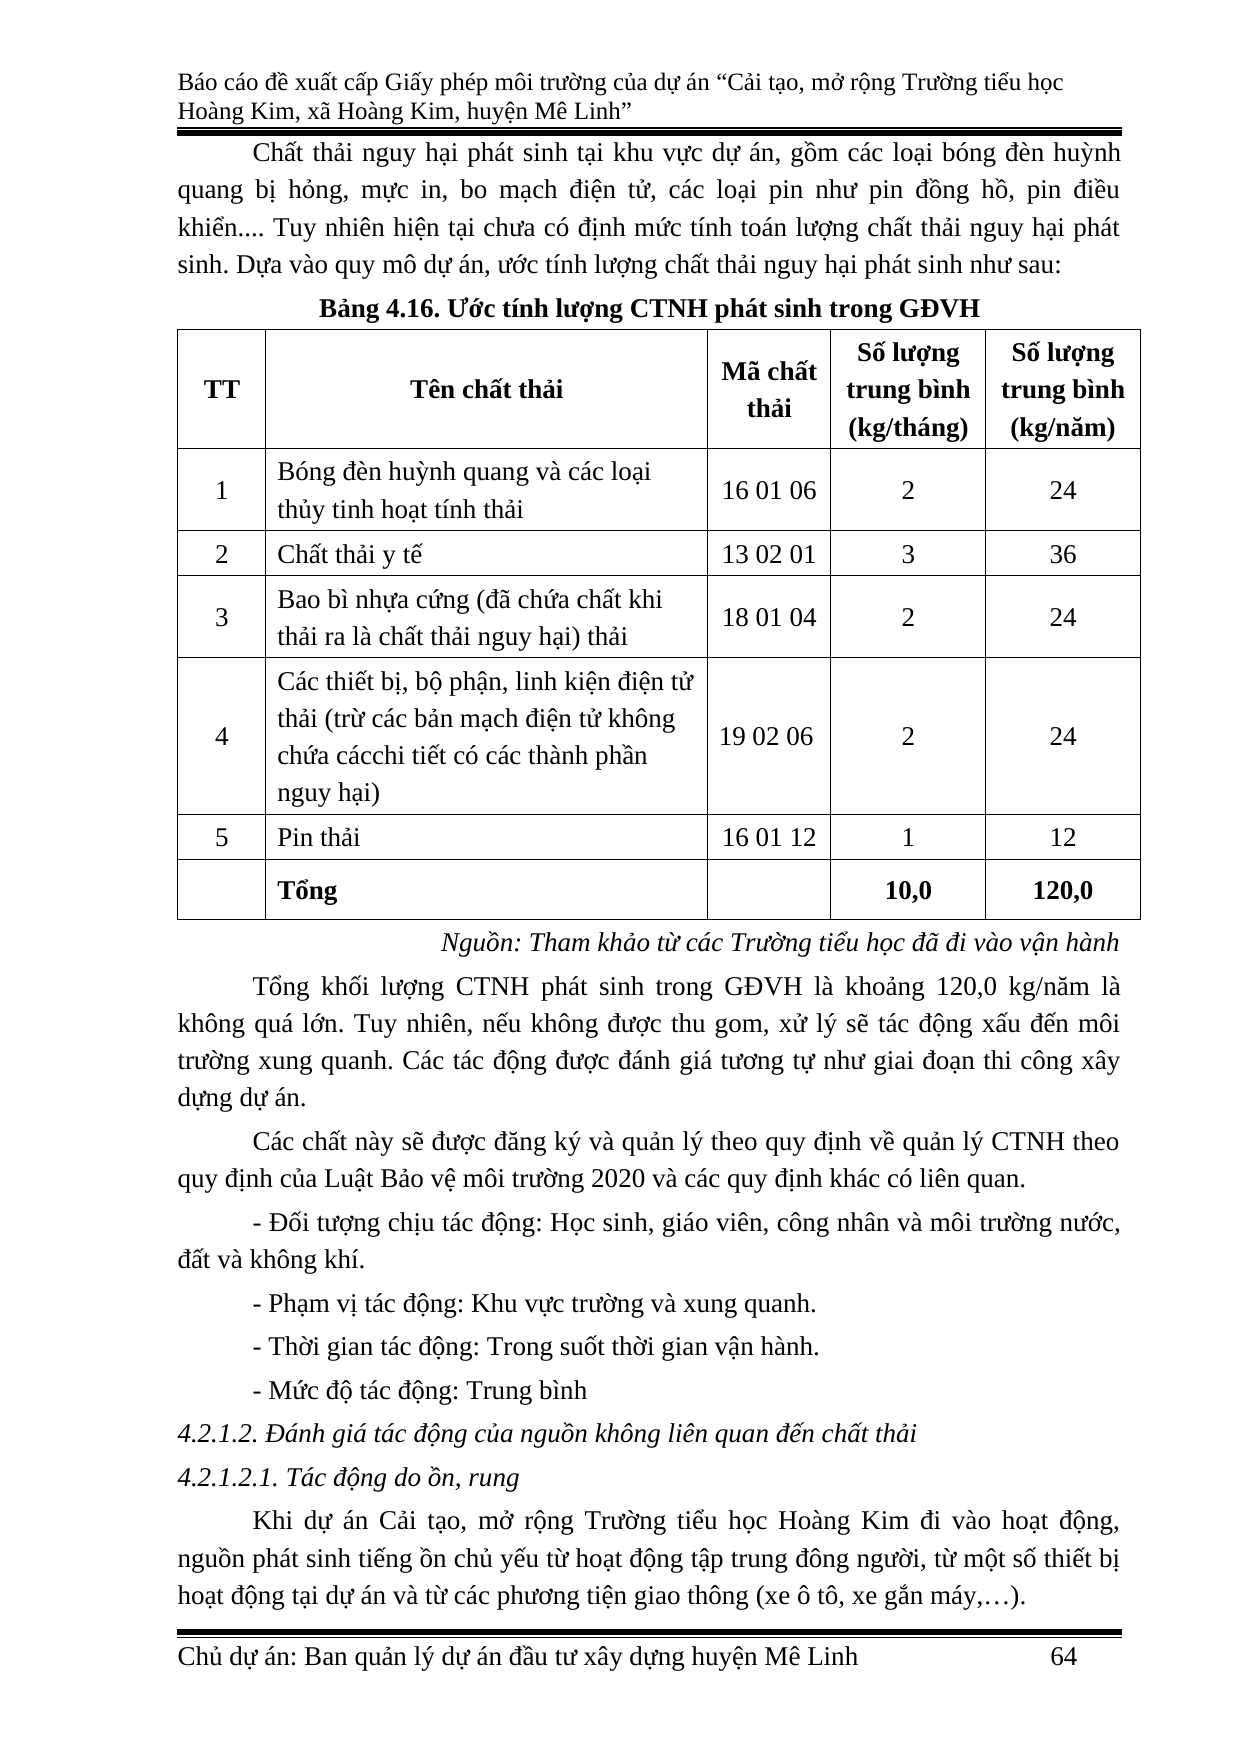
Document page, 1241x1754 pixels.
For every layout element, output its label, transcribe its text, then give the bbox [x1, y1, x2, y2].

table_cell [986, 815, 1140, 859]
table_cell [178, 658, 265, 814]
text Chất thải nguy hại phát sinh tại khu vực dự án, gồm các loại bóng đèn huỳnh quang bị hỏng, mực in, bo mạch điện tử, các loại pin như pin đồng hồ, pin điều khiển.... Tuy nhiên hiện tại chưa có định mức tính toán lượng chất thải nguy hại phát sinh. Dựa vào quy mô dự án, ước tính lượng chất thải nguy hại phát sinh như sau: [177, 136, 1122, 279]
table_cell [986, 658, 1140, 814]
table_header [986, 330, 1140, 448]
text Bảng 4.16. Ước tính lượng CTNH phát sinh trong GĐVH [177, 292, 1122, 323]
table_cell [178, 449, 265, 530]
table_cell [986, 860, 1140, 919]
text 4.2.1.2.1. Tác động do ồn, rung [177, 1461, 1122, 1492]
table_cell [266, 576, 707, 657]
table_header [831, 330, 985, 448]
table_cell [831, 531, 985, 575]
text Khi dự án Cải tạo, mở rộng Trường tiểu học Hoàng Kim đi vào hoạt động, nguồn phát sinh tiếng ồn chủ yếu từ hoạt động tập trung đông người, từ một số thiết bị hoạt động tại dự án và từ các phương tiện giao thông (xe ô tô, xe gắn máy,…). [177, 1504, 1122, 1610]
text Các chất này sẽ được đăng ký và quản lý theo quy định về quản lý CTNH theo quy định của Luật Bảo vệ môi trường 2020 và các quy định khác có liên quan. [177, 1125, 1122, 1193]
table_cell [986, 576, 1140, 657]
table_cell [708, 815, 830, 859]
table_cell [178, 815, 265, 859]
text - Phạm vị tác động: Khu vực trường và xung quanh. [177, 1287, 1122, 1318]
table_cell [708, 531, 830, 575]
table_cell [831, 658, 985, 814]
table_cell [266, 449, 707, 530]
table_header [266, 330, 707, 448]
text Tổng khối lượng CTNH phát sinh trong GĐVH là khoảng 120,0 kg/năm là không quá lớn. Tuy nhiên, nếu không được thu gom, xử lý sẽ tác động xấu đến môi trường xung quanh. Các tác động được đánh giá tương tự như giai đoạn thi công xây dựng dự án. [177, 969, 1122, 1113]
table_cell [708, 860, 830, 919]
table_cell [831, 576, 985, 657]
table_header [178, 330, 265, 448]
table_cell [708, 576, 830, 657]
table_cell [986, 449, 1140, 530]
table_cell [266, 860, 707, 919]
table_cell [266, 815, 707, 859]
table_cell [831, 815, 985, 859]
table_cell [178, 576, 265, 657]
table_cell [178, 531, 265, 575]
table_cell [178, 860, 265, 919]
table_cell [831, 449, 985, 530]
text - Đối tượng chịu tác động: Học sinh, giáo viên, công nhân và môi trường nước, đất và không khí. [177, 1206, 1122, 1274]
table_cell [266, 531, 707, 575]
text - Mức độ tác động: Trung bình [177, 1374, 1122, 1405]
text - Thời gian tác động: Trong suốt thời gian vận hành. [177, 1330, 1122, 1361]
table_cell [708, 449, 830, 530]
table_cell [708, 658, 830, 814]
text 4.2.1.2. Đánh giá tác động của nguồn không liên quan đến chất thải [177, 1417, 1122, 1448]
text Nguồn: Tham khảo từ các Trường tiểu học đã đi vào vận hành [177, 926, 1122, 957]
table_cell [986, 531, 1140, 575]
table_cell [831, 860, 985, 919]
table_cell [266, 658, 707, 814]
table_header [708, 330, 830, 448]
